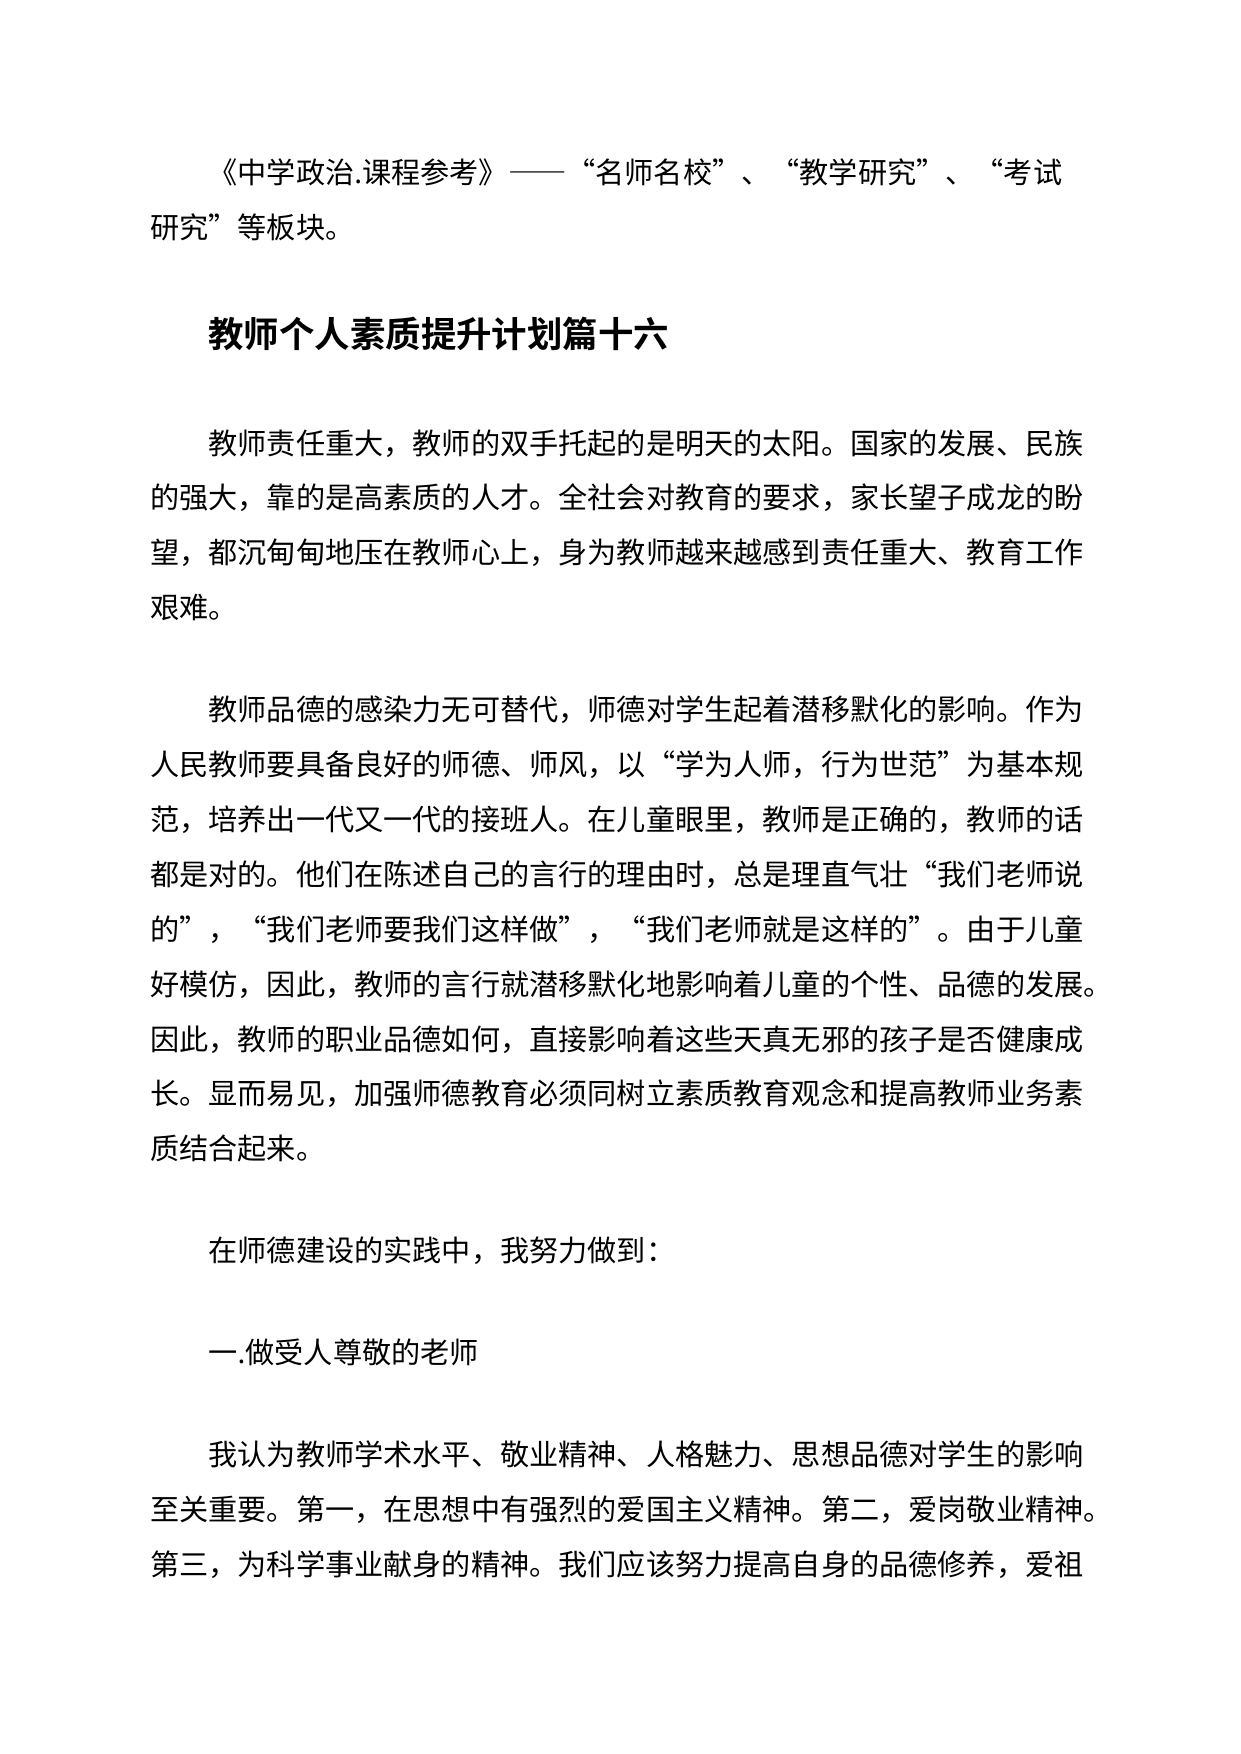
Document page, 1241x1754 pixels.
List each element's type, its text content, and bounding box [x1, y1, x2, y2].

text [150, 1431, 1090, 1583]
text 教师责任重大，教师的双手托起的是明天的太阳。国家的发展、民族的强大，靠的是高素质的人才。全社会对教育的要求，家长望子成龙的盼望，都沉甸甸地压在教师心上，身为教师越来越感到责任重大、教育工作艰难。 [150, 420, 1090, 627]
text 教师个人素质提升计划篇十六 [150, 307, 1090, 358]
text 教师品德的感染力无可替代，师德对学生起着潜移默化的影响。作为人民教师要具备良好的师德、师风，以“学为人师，行为世范”为基本规范，培养出一代又一代的接班人。在儿童眼里，教师是正确的，教师的话都是对的。他们在陈述自己的言行的理由时，总是理直气壮“我们老师说的”，“我们老师要我们这样做”，“我们老师就是这样的”。由于儿童好模仿，因此，教师的言行就潜移默化地影响着儿童的个性、品德的发展。因此，教师的职业品德如何，直接影响着这些天真无邪的孩子是否健康成长。显而易见，加强师德教育必须同树立素质教育观念和提高教师业务素质结合起来。 [150, 687, 1090, 1168]
text 在师德建设的实践中，我努力做到： [150, 1228, 1090, 1270]
text 一.做受人尊敬的老师 [150, 1329, 1090, 1372]
text 《中学政治.课程参考》——“名师名校”、“教学研究”、“考试研究”等板块。 [150, 150, 1090, 247]
